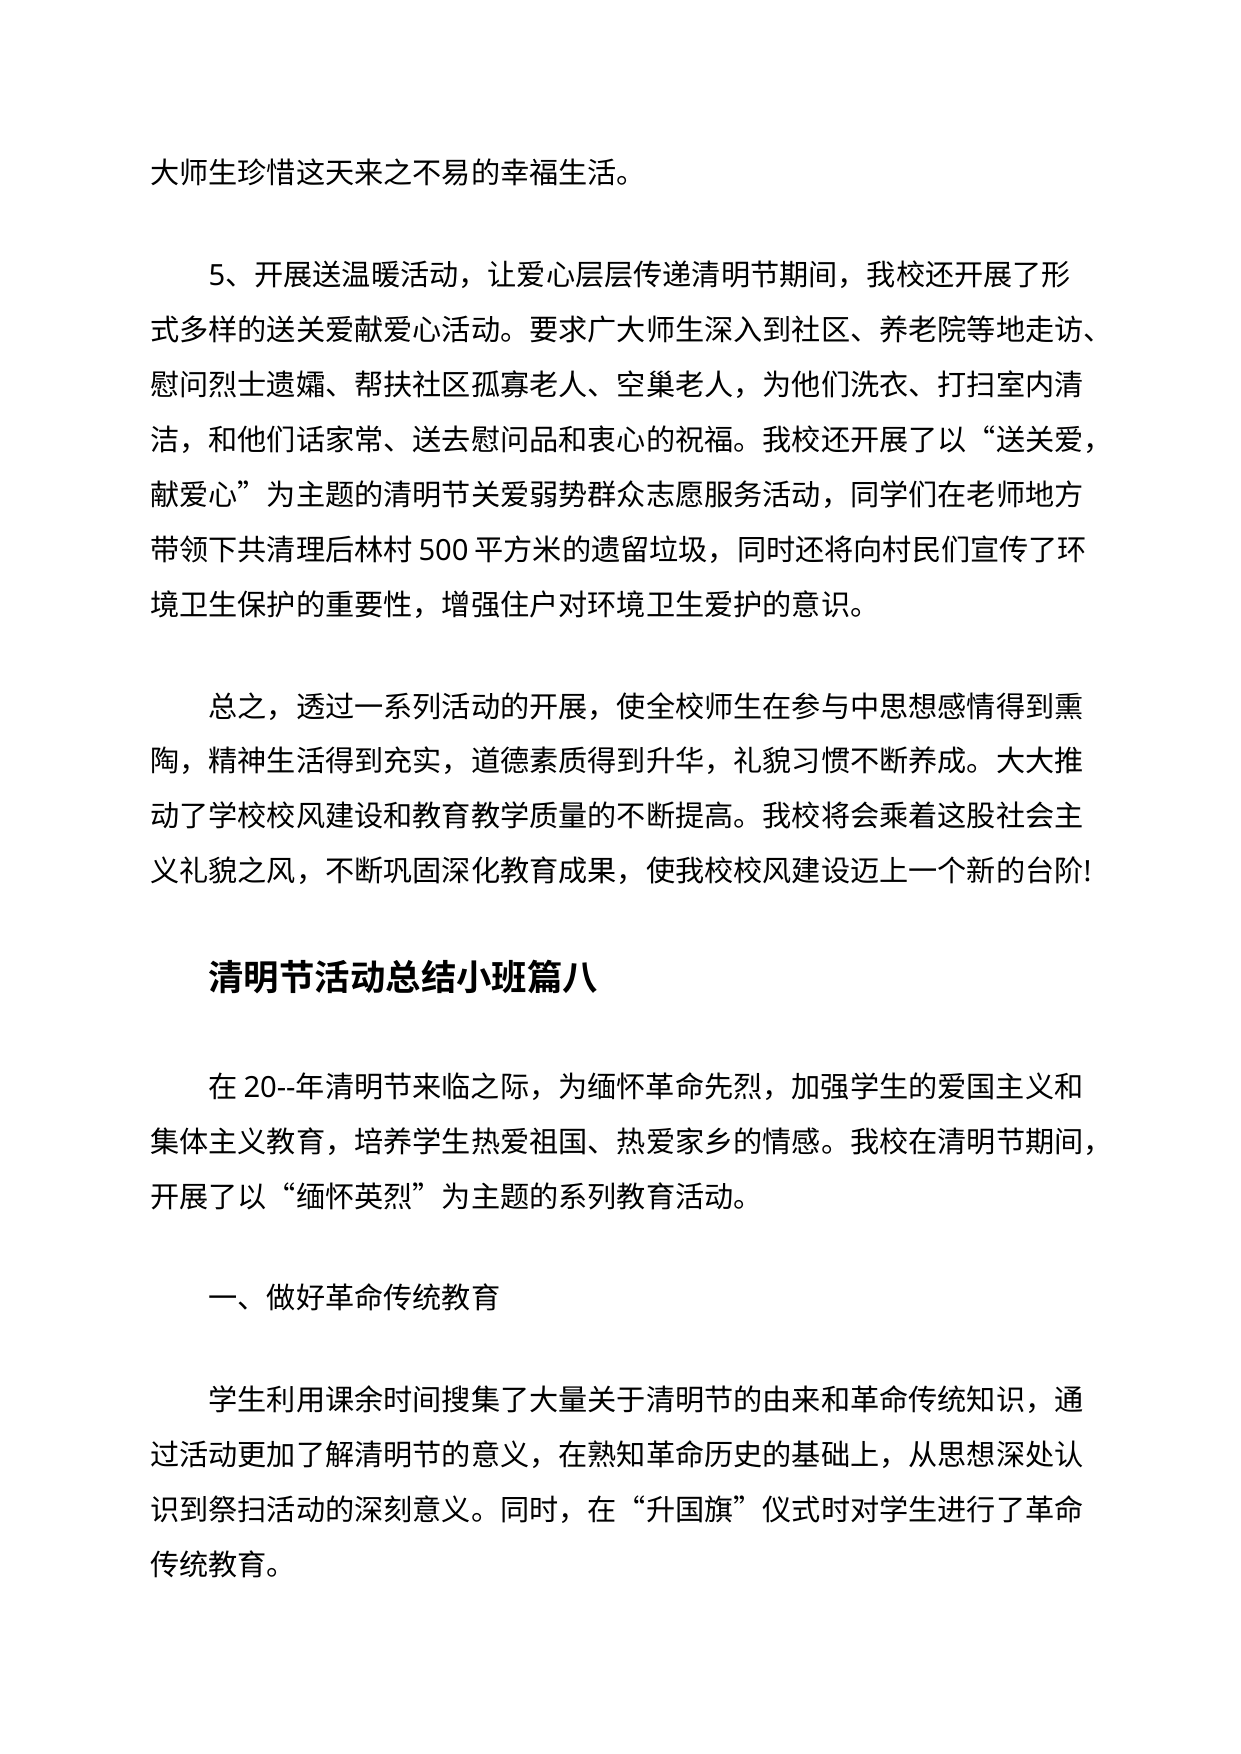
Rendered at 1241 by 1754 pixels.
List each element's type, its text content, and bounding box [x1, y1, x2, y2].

text 学生利用课余时间搜集了大量关于清明节的由来和革命传统知识，通过活动更加了解清明节的意义，在熟知革命历史的基础上，从思想深处认识到祭扫活动的深刻意义。同时，在“升国旗”仪式时对学生进行了革命传统教育。 [150, 1377, 1090, 1584]
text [150, 150, 1090, 192]
text 在20--年清明节来临之际，为缅怀革命先烈，加强学生的爱国主义和集体主义教育，培养学生热爱祖国、热爱家乡的情感。我校在清明节期间，开展了以“缅怀英烈”为主题的系列教育活动。 [150, 1063, 1090, 1215]
text 总之，透过一系列活动的开展，使全校师生在参与中思想感情得到熏陶，精神生活得到充实，道德素质得到升华，礼貌习惯不断养成。大大推动了学校校风建设和教育教学质量的不断提高。我校将会乘着这股社会主义礼貌之风，不断巩固深化教育成果，使我校校风建设迈上一个新的台阶! [150, 683, 1090, 890]
text 5、开展送温暖活动，让爱心层层传递清明节期间，我校还开展了形式多样的送关爱献爱心活动。要求广大师生深入到社区、养老院等地走访、慰问烈士遗孀、帮扶社区孤寡老人、空巢老人，为他们洗衣、打扫室内清洁，和他们话家常、送去慰问品和衷心的祝福。我校还开展了以“送关爱，献爱心”为主题的清明节关爱弱势群众志愿服务活动，同学们在老师地方带领下共清理后林村500平方米的遗留垃圾，同时还将向村民们宣传了环境卫生保护的重要性，增强住户对环境卫生爱护的意识。 [150, 252, 1090, 624]
text 一、做好革命传统教育 [150, 1275, 1090, 1317]
text 清明节活动总结小班篇八 [150, 950, 1090, 1001]
